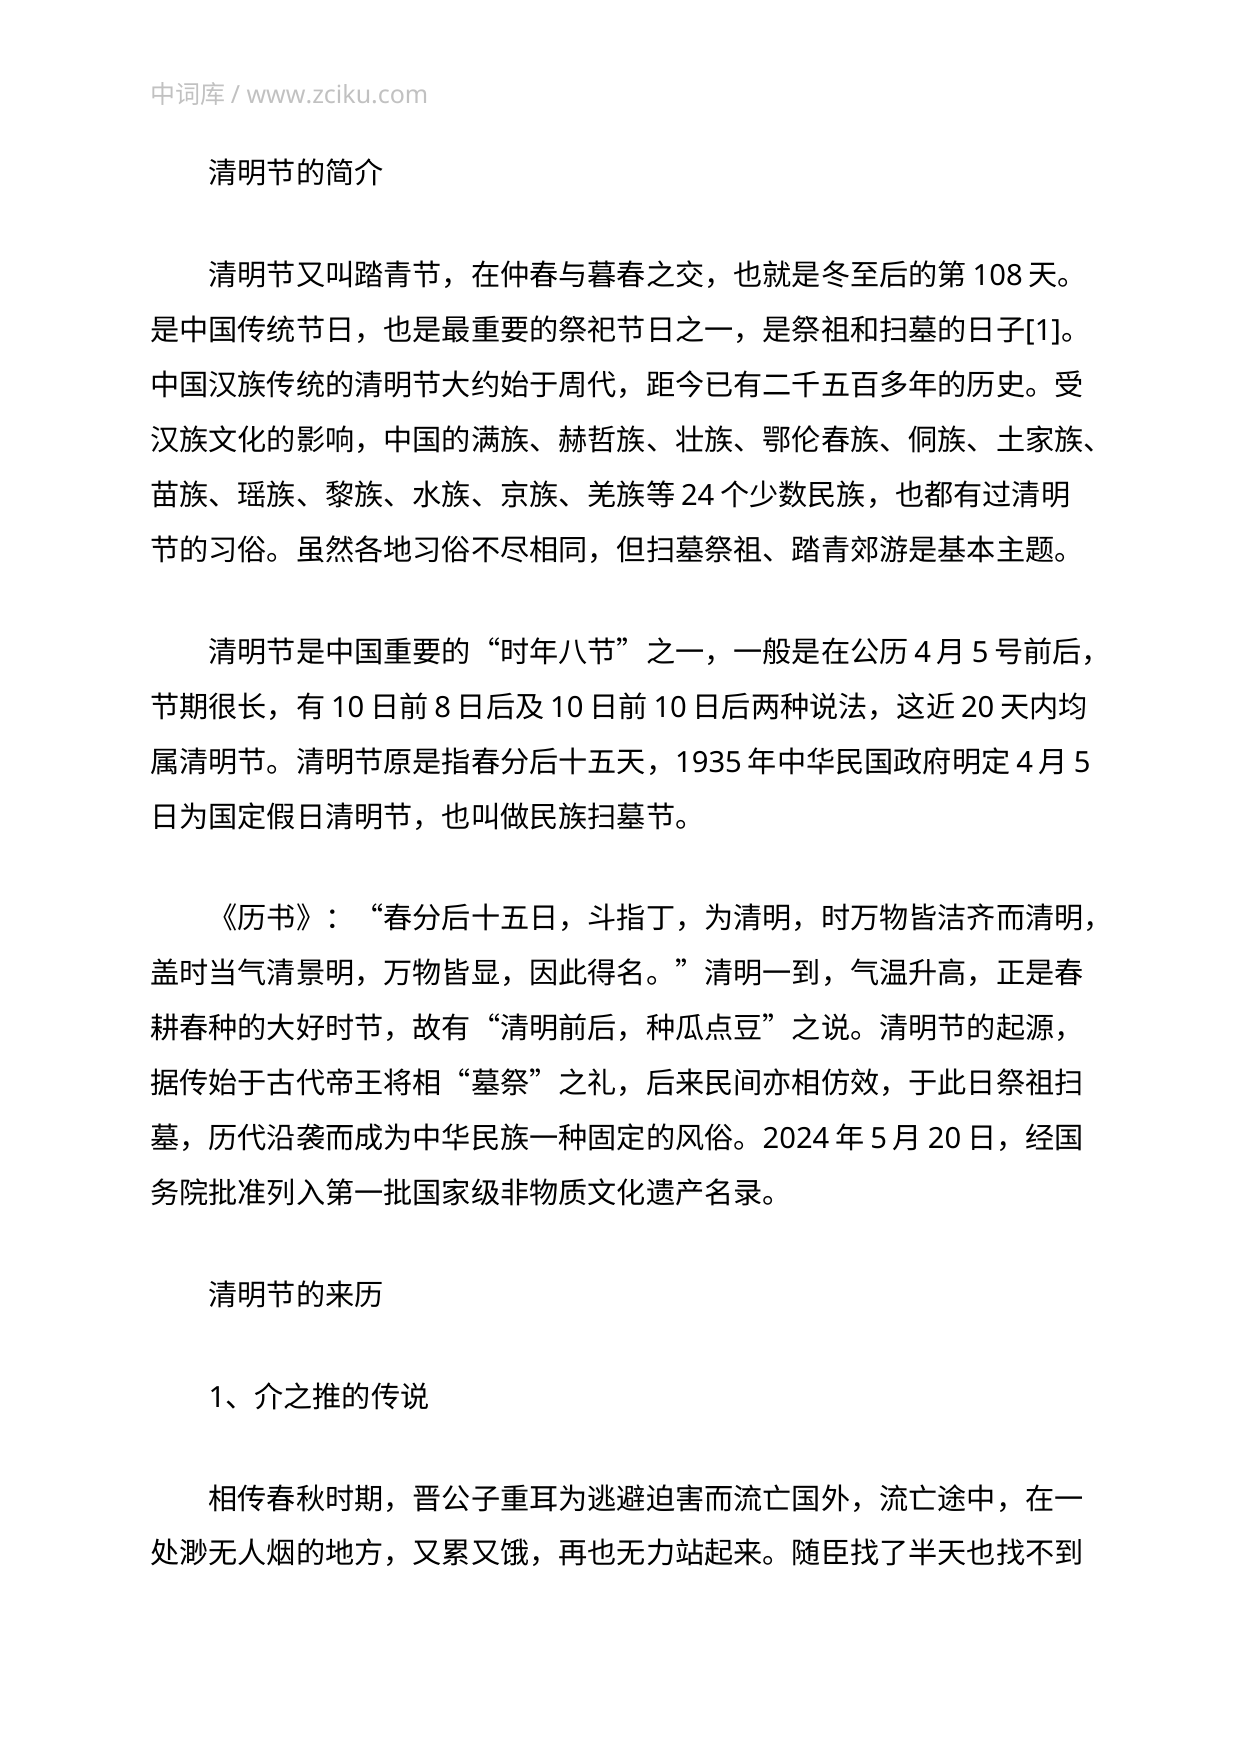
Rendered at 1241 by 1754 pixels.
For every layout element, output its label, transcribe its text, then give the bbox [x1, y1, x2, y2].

text 清明节的简介 [150, 150, 1090, 192]
text 《历书》：“春分后十五日，斗指丁，为清明，时万物皆洁齐而清明，盖时当气清景明，万物皆显，因此得名。”清明一到，气温升高，正是春耕春种的大好时节，故有“清明前后，种瓜点豆”之说。清明节的起源，据传始于古代帝王将相“墓祭”之礼，后来民间亦相仿效，于此日祭祖扫墓，历代沿袭而成为中华民族一种固定的风俗。2024年5月20日，经国务院批准列入第一批国家级非物质文化遗产名录。 [150, 895, 1090, 1212]
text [150, 1475, 1090, 1572]
text 清明节又叫踏青节，在仲春与暮春之交，也就是冬至后的第108天。是中国传统节日，也是最重要的祭祀节日之一，是祭祖和扫墓的日子[1]。中国汉族传统的清明节大约始于周代，距今已有二千五百多年的历史。受汉族文化的影响，中国的满族、赫哲族、壮族、鄂伦春族、侗族、土家族、苗族、瑶族、黎族、水族、京族、羌族等24个少数民族，也都有过清明节的习俗。虽然各地习俗不尽相同，但扫墓祭祖、踏青郊游是基本主题。 [150, 252, 1090, 569]
text 清明节的来历 [150, 1271, 1090, 1314]
text 1、介之推的传说 [150, 1373, 1090, 1416]
text 清明节是中国重要的“时年八节”之一，一般是在公历4月5号前后，节期很长，有10日前8日后及10日前10日后两种说法，这近20天内均属清明节。清明节原是指春分后十五天，1935年中华民国政府明定4月5日为国定假日清明节，也叫做民族扫墓节。 [150, 628, 1090, 836]
